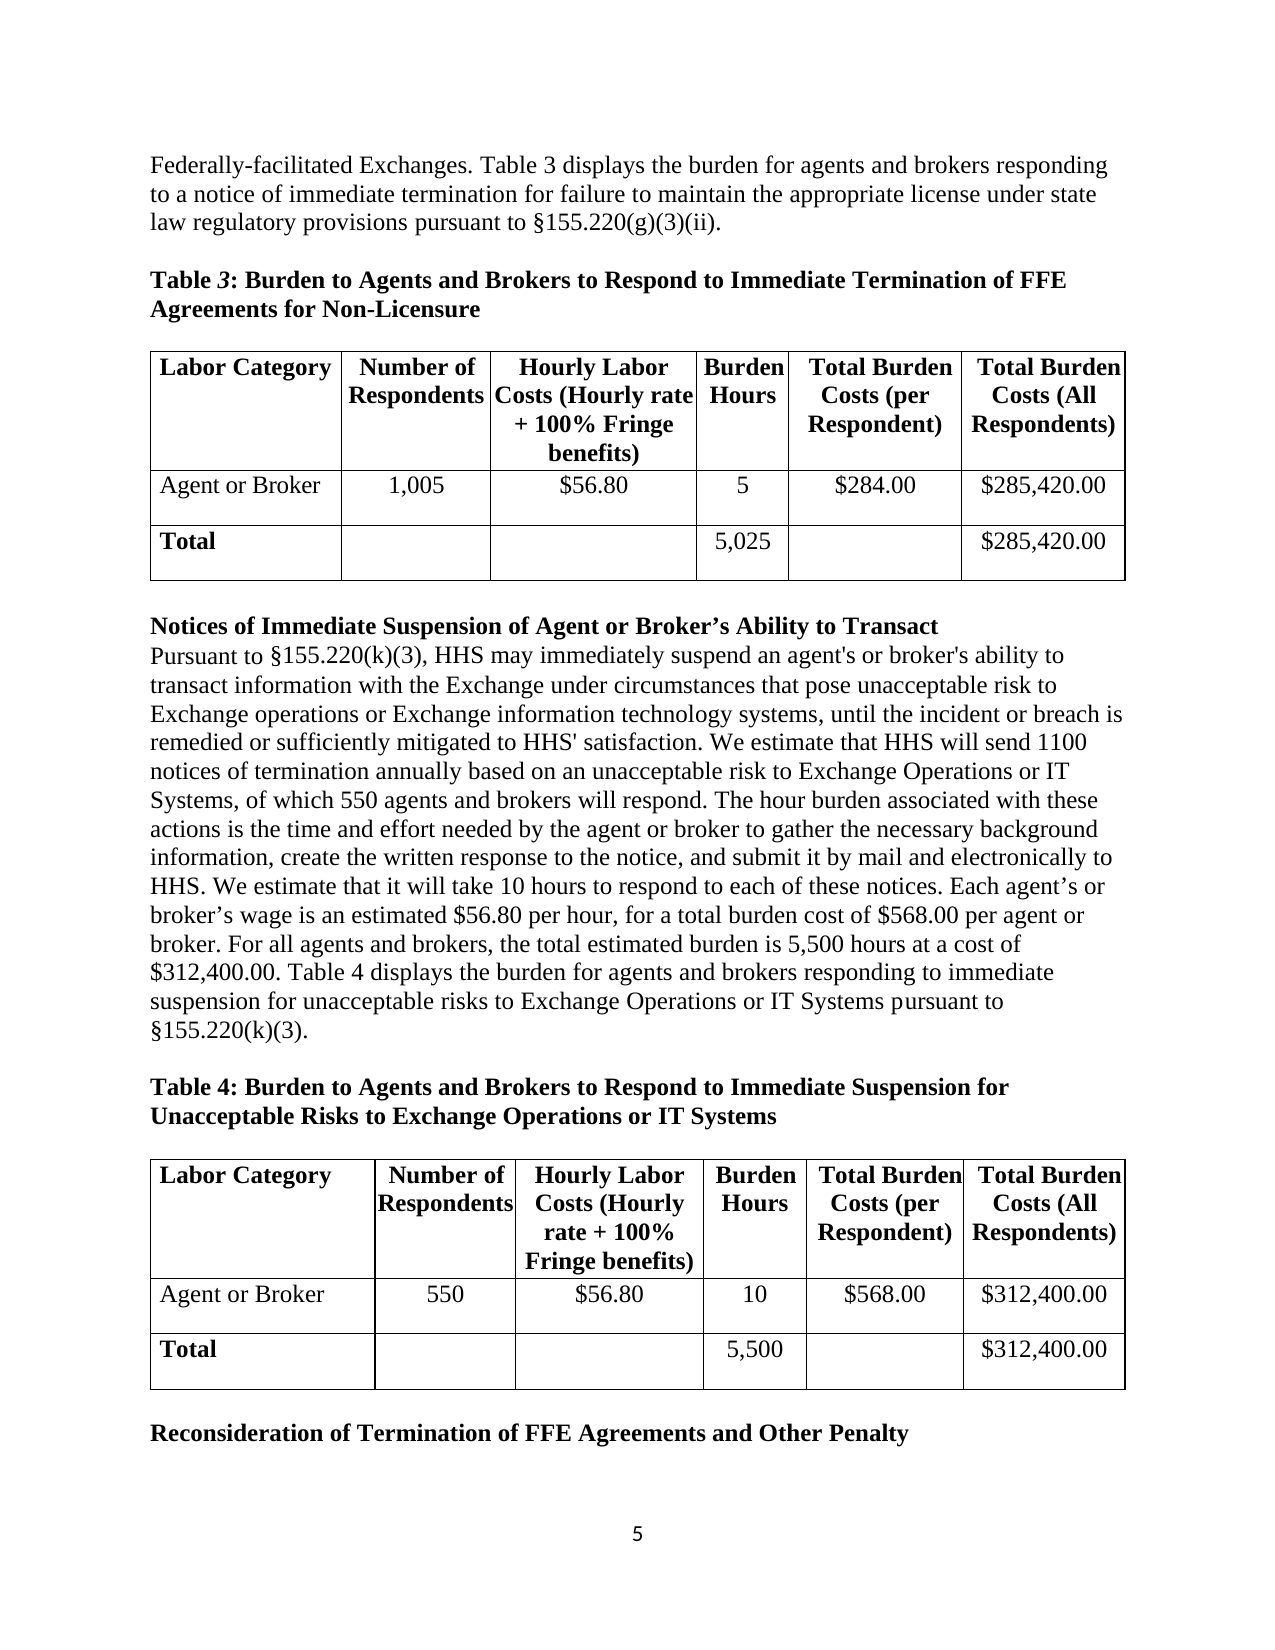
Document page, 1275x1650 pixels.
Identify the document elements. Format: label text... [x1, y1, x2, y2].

table_cell 1,005 [342, 471, 490, 525]
table_cell [789, 526, 961, 580]
table_cell [516, 1334, 703, 1388]
table_cell [342, 526, 490, 580]
text Pursuant to §155.220(k)(3), HHS may immediately suspend an agent's or broker's ability to transact information with the Exchange under circumstances that pose unacceptable risk to Exchange operations or Exchange information technology systems, until the incident or breach is remedied or sufficiently mitigated to HHS' satisfaction. We estimate that HHS will send 1100 notices of termination annually based on an unacceptable risk to Exchange Operations or IT Systems, of which 550 agents and brokers will respond. The hour burden associated with these actions is the time and effort needed by the agent or broker to gather the necessary background information, create the written response to the notice, and submit it by mail and electronically to HHS. We estimate that it will take 10 hours to respond to each of these notices. Each agent’s or broker’s wage is an estimated $56.80 per hour, for a total burden cost of $568.00 per agent or broker. For all agents and brokers, the total estimated burden is 5,500 hours at a cost of $312,400.00. Table 4 displays the burden for agents and brokers responding to immediate suspension for unacceptable risks to Exchange Operations or IT Systems pursuant to §155.220(k)(3). [150, 640, 1125, 1044]
table_cell Agent or Broker [151, 1279, 374, 1333]
table_header Burden Hours [704, 1160, 806, 1278]
table_cell $568.00 [807, 1279, 963, 1333]
table_header Hourly Labor Costs (Hourly rate + 100% Fringe benefits) [491, 352, 696, 469]
table_cell 5 [697, 471, 788, 525]
table_cell 5,500 [704, 1334, 806, 1388]
table_cell [491, 526, 696, 580]
table_header Total Burden Costs (All Respondents) [962, 352, 1124, 469]
table_cell $284.00 [789, 471, 961, 525]
table_cell [376, 1334, 515, 1388]
table_cell $56.80 [491, 471, 696, 525]
table_header Burden Hours [697, 352, 788, 469]
table_cell 550 [376, 1279, 515, 1333]
text Table 4: Burden to Agents and Brokers to Respond to Immediate Suspension for Unacceptable Risks to Exchange Operations or IT Systems [150, 1072, 1125, 1130]
table_header Number of Respondents [342, 352, 490, 469]
table_cell Total [151, 1334, 374, 1388]
table_cell $312,400.00 [964, 1334, 1124, 1388]
table_cell 10 [704, 1279, 806, 1333]
table_cell Total [151, 526, 341, 580]
table_header Labor Category [151, 1160, 374, 1278]
table_cell [807, 1334, 963, 1388]
table_header Total Burden Costs (per Respondent) [789, 352, 961, 469]
table_cell $285,420.00 [962, 471, 1124, 525]
table_header Total Burden Costs (All Respondents) [964, 1160, 1124, 1278]
table_cell $56.80 [516, 1279, 703, 1333]
table_cell 5,025 [697, 526, 788, 580]
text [150, 150, 1125, 236]
table_cell Agent or Broker [151, 471, 341, 525]
text Reconsideration of Termination of FFE Agreements and Other Penalty [150, 1418, 1125, 1447]
table_header Labor Category [151, 352, 341, 469]
table_header Number of Respondents [376, 1160, 515, 1278]
table_header Total Burden Costs (per Respondent) [807, 1160, 963, 1278]
table_header Hourly Labor Costs (Hourly rate + 100% Fringe benefits) [516, 1160, 703, 1278]
table_cell $285,420.00 [962, 526, 1124, 580]
text Notices of Immediate Suspension of Agent or Broker’s Ability to Transact [150, 610, 1125, 640]
table_cell $312,400.00 [964, 1279, 1124, 1333]
